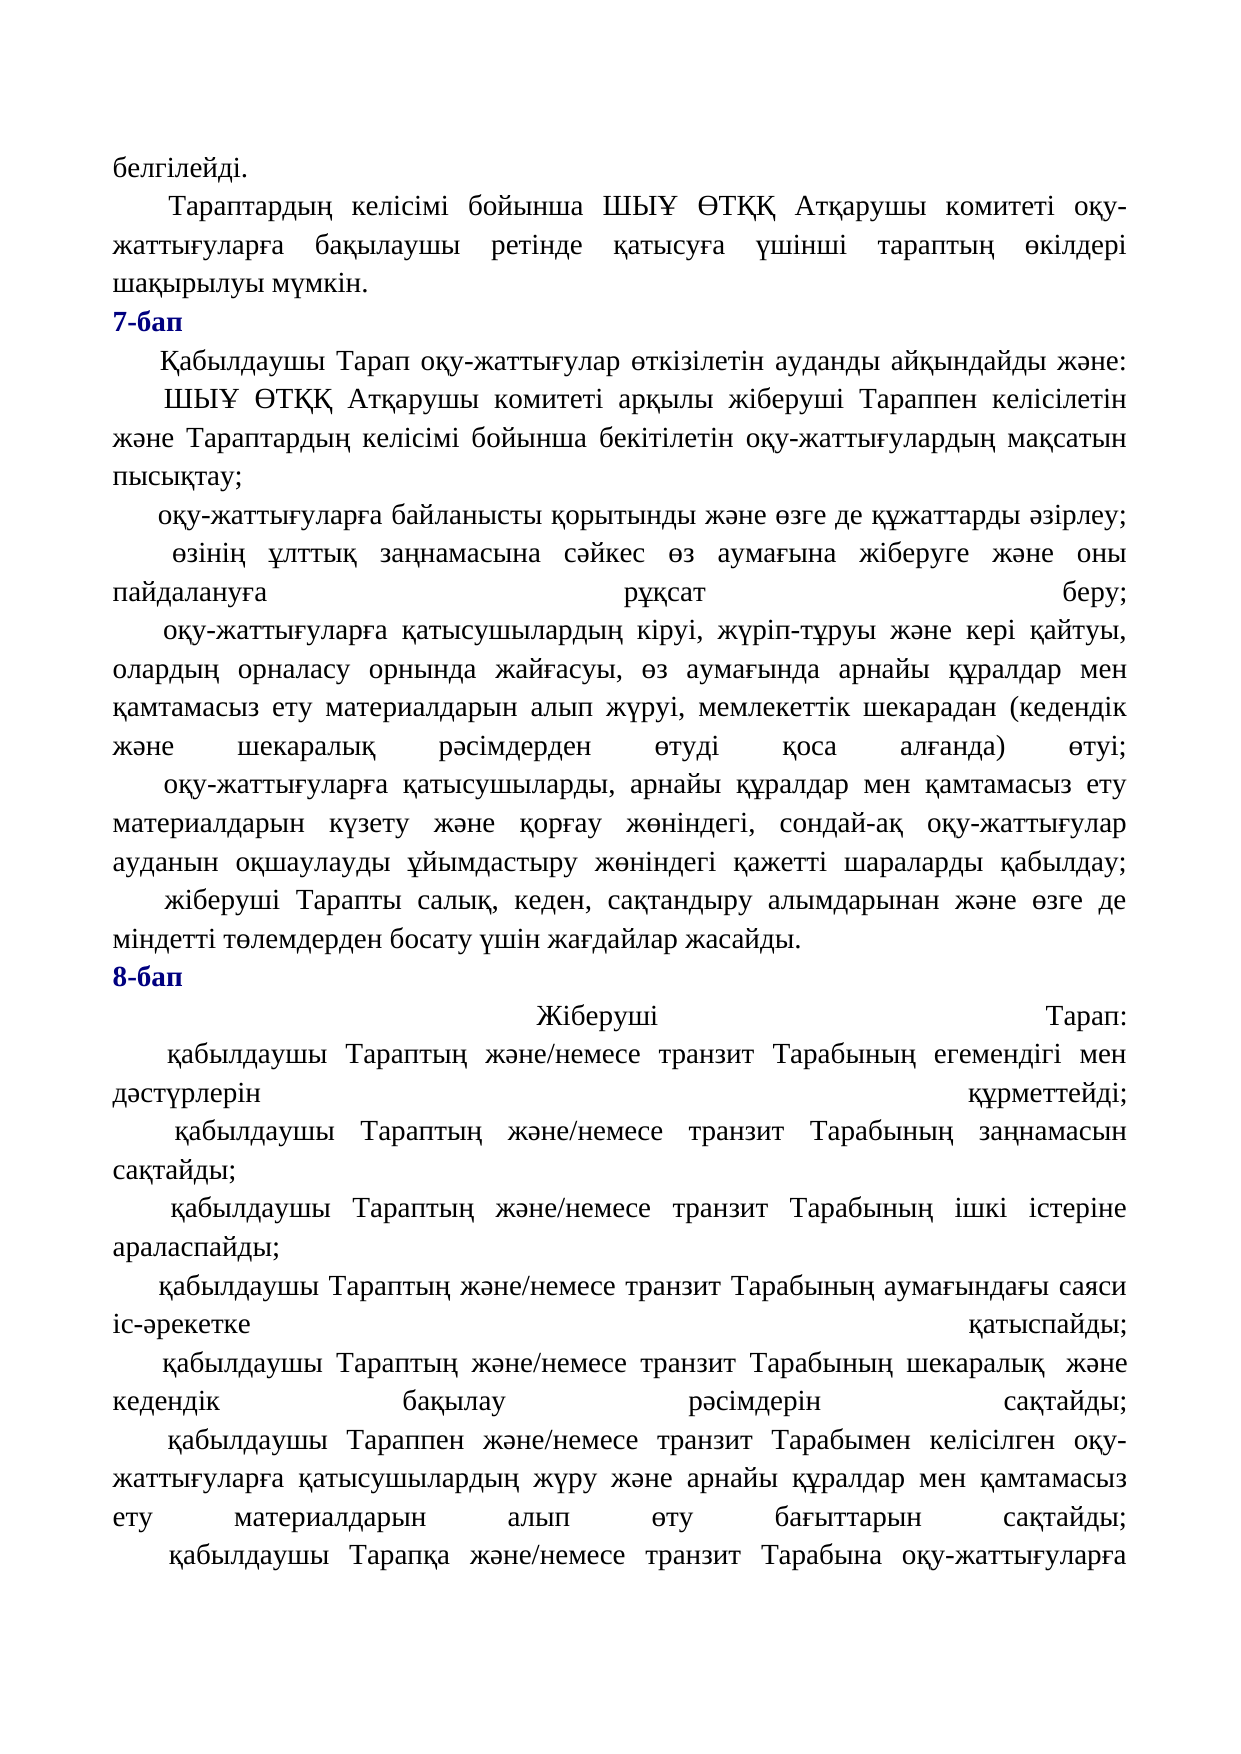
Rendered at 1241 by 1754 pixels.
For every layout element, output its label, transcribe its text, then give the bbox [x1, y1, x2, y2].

text 8-бап [112, 959, 1128, 993]
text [112, 150, 1128, 299]
text 7-бап [112, 304, 1128, 338]
text Қабылдаушы Тарап оқу-жаттығулар өткізілетін ауданды айқындайды және: ШЫҰ ӨТҚҚ Атқарушы комитеті арқылы жіберуші Тараппен келісілетін және Тараптардың келісімі бойынша бекітілетін оқу-жаттығулардың мақсатын пысықтау; оқу-жаттығуларға байланысты қорытынды және өзге де құжаттарды әзірлеу; өзінің ұлттық заңнамасына сәйкес өз аумағына жіберуге және оны пайдалануға рұқсат беру; оқу-жаттығуларға қатысушылардың кіруі, жүріп-тұруы және кері қайтуы, олардың орналасу орнында жайғасуы, өз аумағында арнайы құралдар мен қамтамасыз ету материалдарын алып жүруі, мемлекеттік шекарадан (кедендік және шекаралық рәсімдерден өтуді қоса алғанда) өтуі; оқу-жаттығуларға қатысушыларды, арнайы құралдар мен қамтамасыз ету материалдарын күзету және қорғау жөніндегі, сондай-ақ оқу-жаттығулар ауданын оқшаулауды ұйымдастыру жөніндегі қажетті шараларды қабылдау; жіберуші Тарапты салық, кеден, сақтандыру алымдарынан және өзге де міндетті төлемдерден босату үшін жағдайлар жасайды. [112, 343, 1128, 954]
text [112, 998, 1128, 1571]
